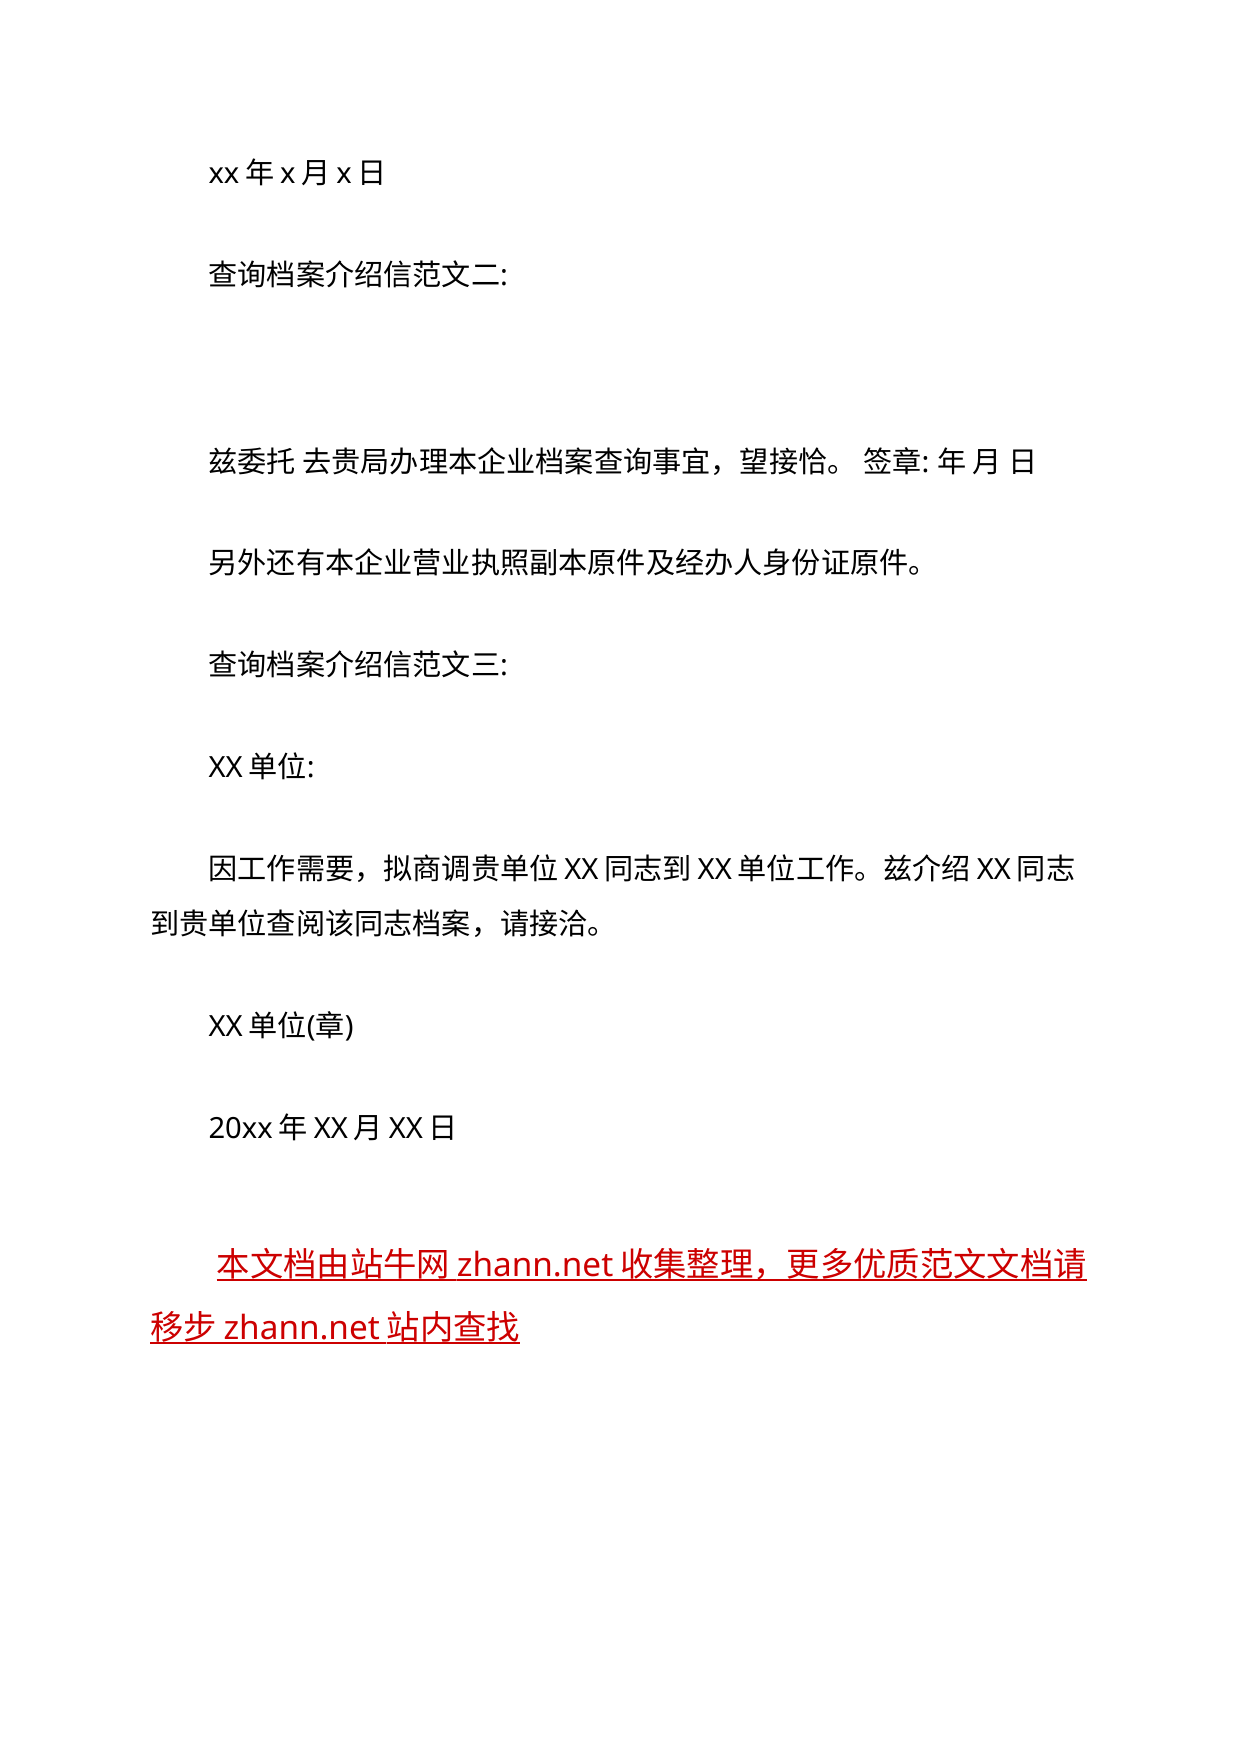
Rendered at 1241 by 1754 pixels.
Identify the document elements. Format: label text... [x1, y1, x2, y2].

text 20xx年XX月XX日 [150, 1104, 1090, 1147]
text xx年x月x日 [150, 150, 1090, 192]
text 因工作需要，拟商调贵单位XX同志到XX单位工作。兹介绍XX同志到贵单位查阅该同志档案，请接洽。 [150, 846, 1090, 943]
text 兹委托 去贵局办理本企业档案查询事宜，望接恰。 签章: 年 月 日 [150, 438, 1090, 481]
text XX单位(章) [150, 1003, 1090, 1045]
text 查询档案介绍信范文三: [150, 642, 1090, 684]
text XX单位: [150, 744, 1090, 786]
text 本文档由站牛网zhann.net收集整理，更多优质范文文档请移步zhann.net站内查找 [150, 1238, 1090, 1349]
text 查询档案介绍信范文二: [150, 252, 1090, 294]
text 另外还有本企业营业执照副本原件及经办人身份证原件。 [150, 540, 1090, 582]
